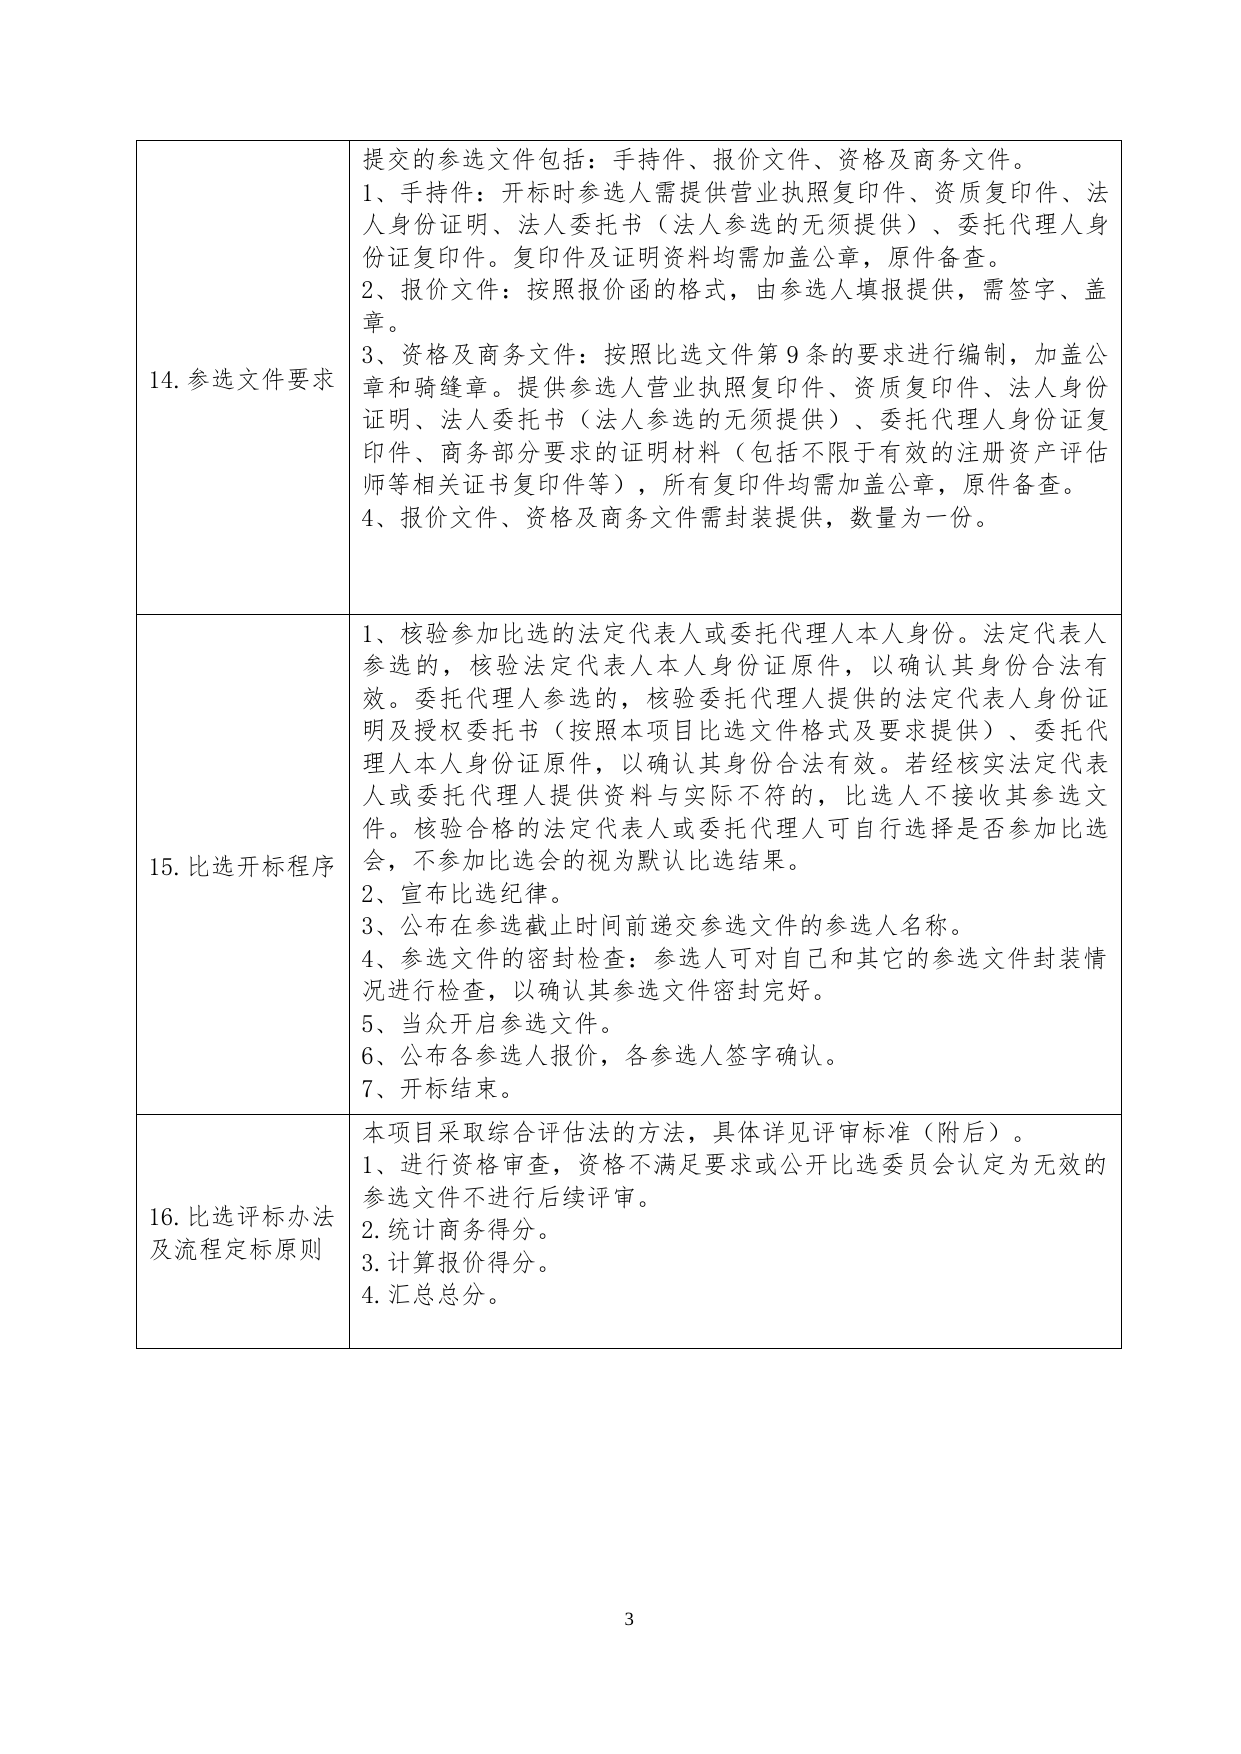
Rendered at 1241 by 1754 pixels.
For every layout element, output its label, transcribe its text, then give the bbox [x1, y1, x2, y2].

table_cell 提交的参选文件包括：手持件、报价文件、资格及商务文件。 手持件：开标时参选人需提供营业执照复印件、资质复印件、法人身份证明、法人委托书（法人参选的无须提供）、委托代理人身份证复印件。复印件及证明资料均需加盖公章，原件备查。 2、报价文件：按照报价函的格式，由参选人填报提供，需签字、盖章。 3、资格及商务文件：按照比选文件第9条的要求进行编制，加盖公章和骑缝章。提供参选人营业执照复印件、资质复印件、法人身份证明、法人委托书（法人参选的无须提供）、委托代理人身份证复印件、商务部分要求的证明材料（包括不限于有效的注册资产评估师等相关证书复印件等），所有复印件均需加盖公章，原件备查。 4、报价文件、资格及商务文件需封装提供，数量为一份。 [350, 141, 1121, 614]
table_cell 本项目采取综合评估法的方法，具体详见评审标准（附后）。 1、进行资格审查，资格不满足要求或公开比选委员会认定为无效的参选文件不进行后续评审。 2.统计商务得分。 3.计算报价得分。 4.汇总总分。 [350, 1115, 1121, 1348]
table_cell 1、核验参加比选的法定代表人或委托代理人本人身份。法定代表人参选的，核验法定代表人本人身份证原件，以确认其身份合法有效。委托代理人参选的，核验委托代理人提供的法定代表人身份证明及授权委托书（按照本项目比选文件格式及要求提供）、委托代理人本人身份证原件，以确认其身份合法有效。若经核实法定代表人或委托代理人提供资料与实际不符的，比选人不接收其参选文件。核验合格的法定代表人或委托代理人可自行选择是否参加比选会，不参加比选会的视为默认比选结果。 2、宣布比选纪律。 3、公布在参选截止时间前递交参选文件的参选人名称。 4、参选文件的密封检查：参选人可对自己和其它的参选文件封装情况进行检查，以确认其参选文件密封完好。 5、当众开启参选文件。 6、公布各参选人报价，各参选人签字确认。 7、开标结束。 [350, 615, 1121, 1113]
table_cell 14.参选文件要求 [137, 141, 349, 614]
table_cell 16.比选评标办法及流程定标原则 [137, 1115, 349, 1348]
table_cell 15.比选开标程序 [137, 615, 349, 1113]
